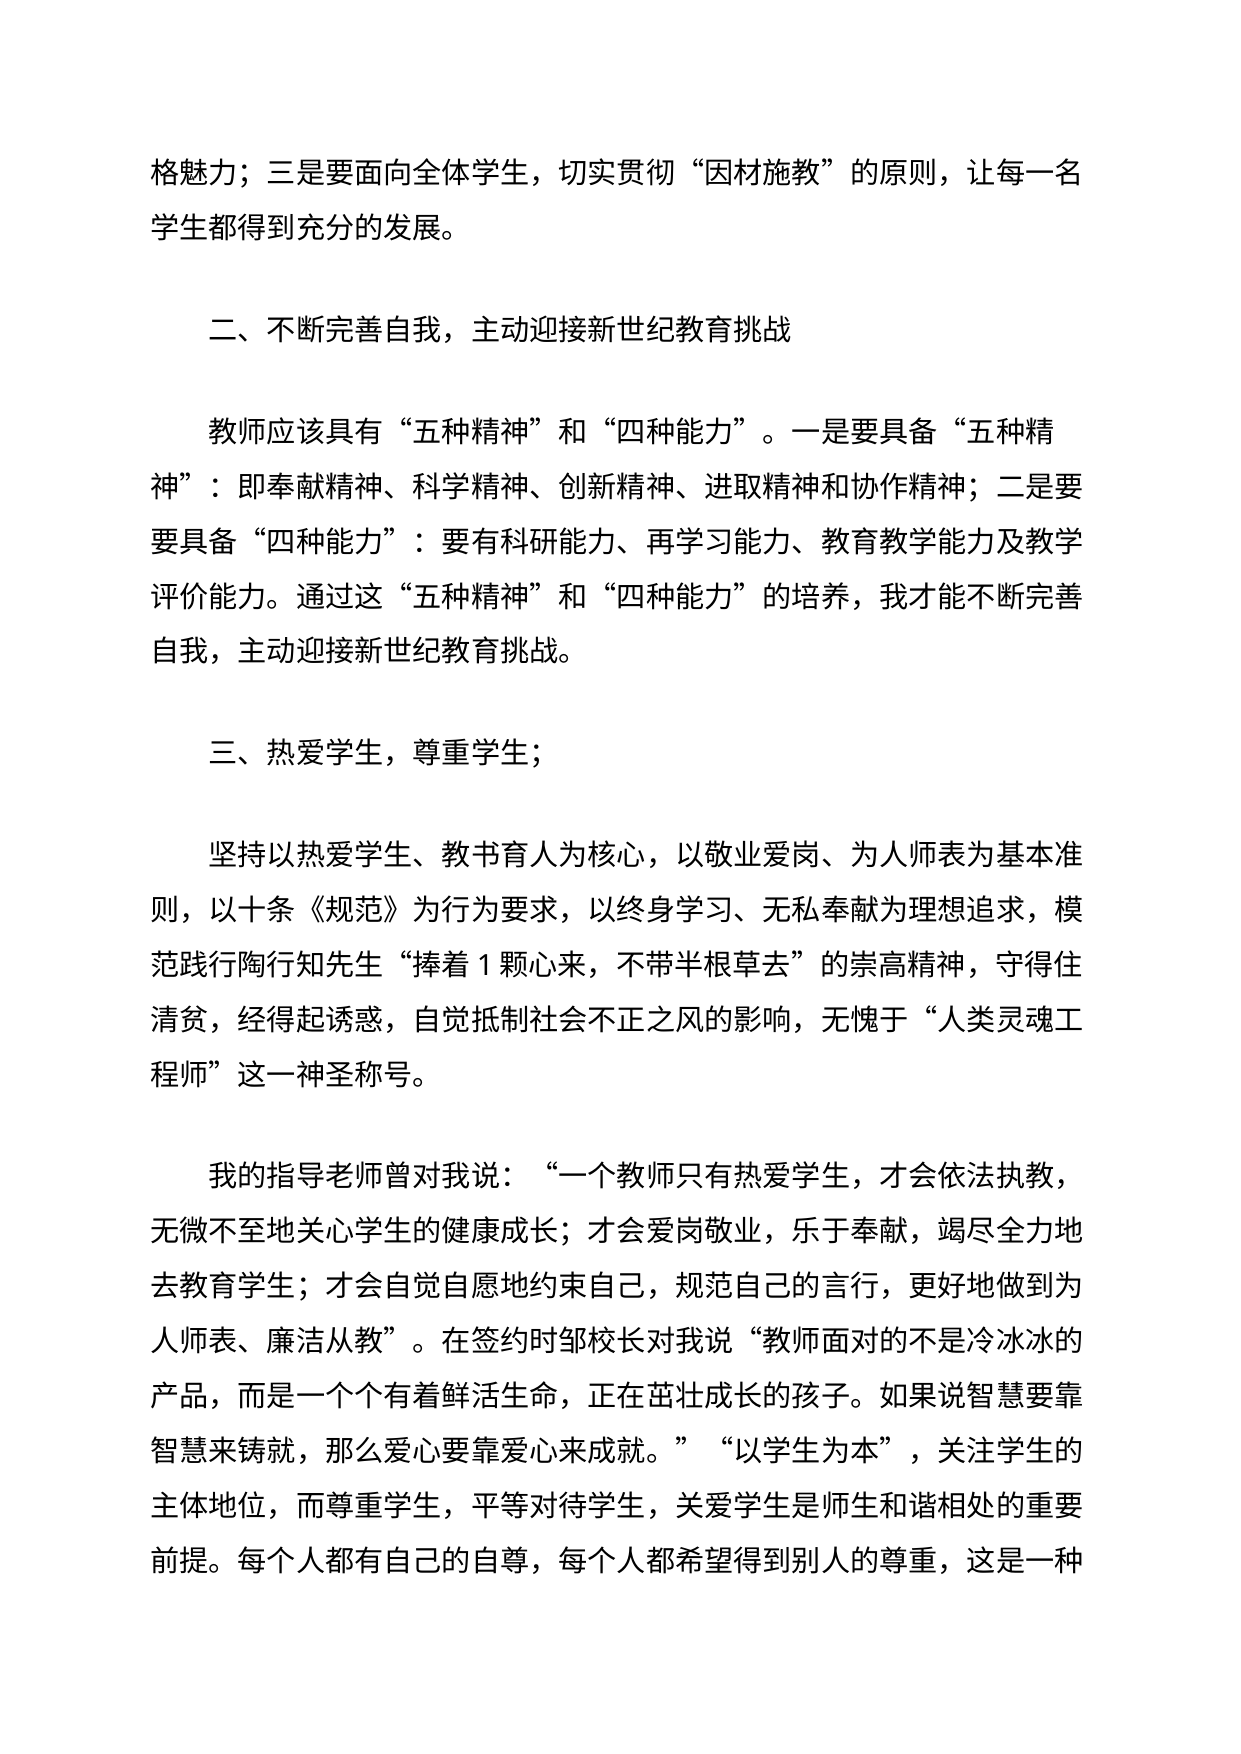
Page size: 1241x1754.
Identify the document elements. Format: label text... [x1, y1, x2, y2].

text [150, 150, 1090, 247]
text 坚持以热爱学生、教书育人为核心，以敬业爱岗、为人师表为基本准则，以十条《规范》为行为要求，以终身学习、无私奉献为理想追求，模范践行陶行知先生“捧着1颗心来，不带半根草去”的崇高精神，守得住清贫，经得起诱惑，自觉抵制社会不正之风的影响，无愧于“人类灵魂工程师”这一神圣称号。 [150, 832, 1090, 1093]
text 教师应该具有“五种精神”和“四种能力”。一是要具备“五种精神”：即奉献精神、科学精神、创新精神、进取精神和协作精神；二是要要具备“四种能力”：要有科研能力、再学习能力、教育教学能力及教学评价能力。通过这“五种精神”和“四种能力”的培养，我才能不断完善自我，主动迎接新世纪教育挑战。 [150, 408, 1090, 670]
text 二、不断完善自我，主动迎接新世纪教育挑战 [150, 307, 1090, 349]
text 三、热爱学生，尊重学生； [150, 730, 1090, 772]
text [150, 1153, 1090, 1579]
